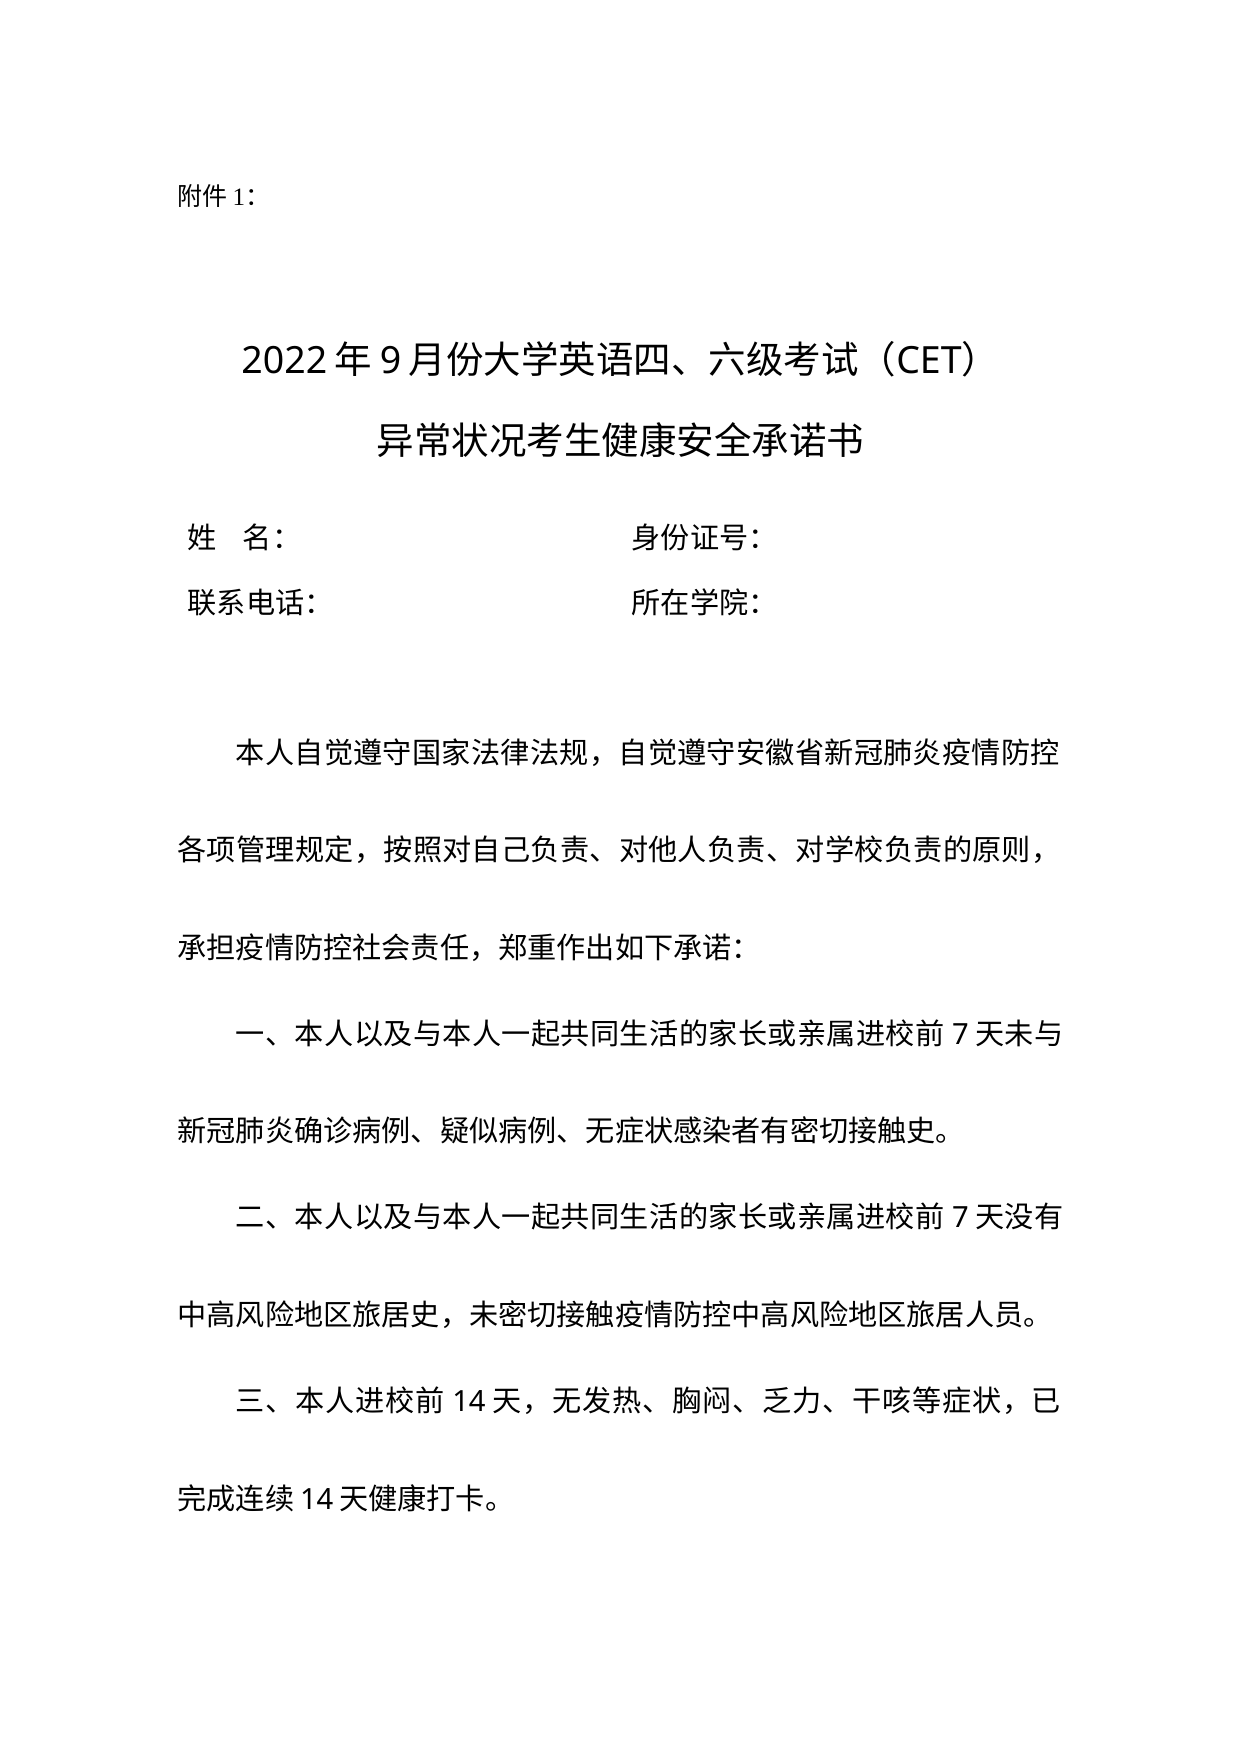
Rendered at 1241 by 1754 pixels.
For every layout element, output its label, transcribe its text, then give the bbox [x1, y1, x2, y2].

table_header 姓 名： [176, 503, 620, 568]
text 2022年9月份大学英语四、六级考试（CET） [177, 324, 1063, 389]
text 三、本人进校前14天，无发热、胸闷、乏力、干咳等症状，已完成连续14天健康打卡。 [177, 1366, 1063, 1529]
text 一、本人以及与本人一起共同生活的家长或亲属进校前7天未与新冠肺炎确诊病例、疑似病例、无症状感染者有密切接触史。 [177, 999, 1063, 1162]
text 二、本人以及与本人一起共同生活的家长或亲属进校前7天没有中高风险地区旅居史，未密切接触疫情防控中高风险地区旅居人员。 [177, 1183, 1063, 1345]
text 本人自觉遵守国家法律法规，自觉遵守安徽省新冠肺炎疫情防控各项管理规定，按照对自己负责、对他人负责、对学校负责的原则，承担疫情防控社会责任，郑重作出如下承诺： [177, 718, 1063, 978]
table_header 身份证号： [620, 503, 1064, 568]
table_cell 联系电话： [176, 568, 620, 633]
text 异常状况考生健康安全承诺书 [177, 406, 1063, 471]
table_cell 所在学院： [620, 568, 1064, 633]
text 附件1： [177, 162, 1063, 227]
